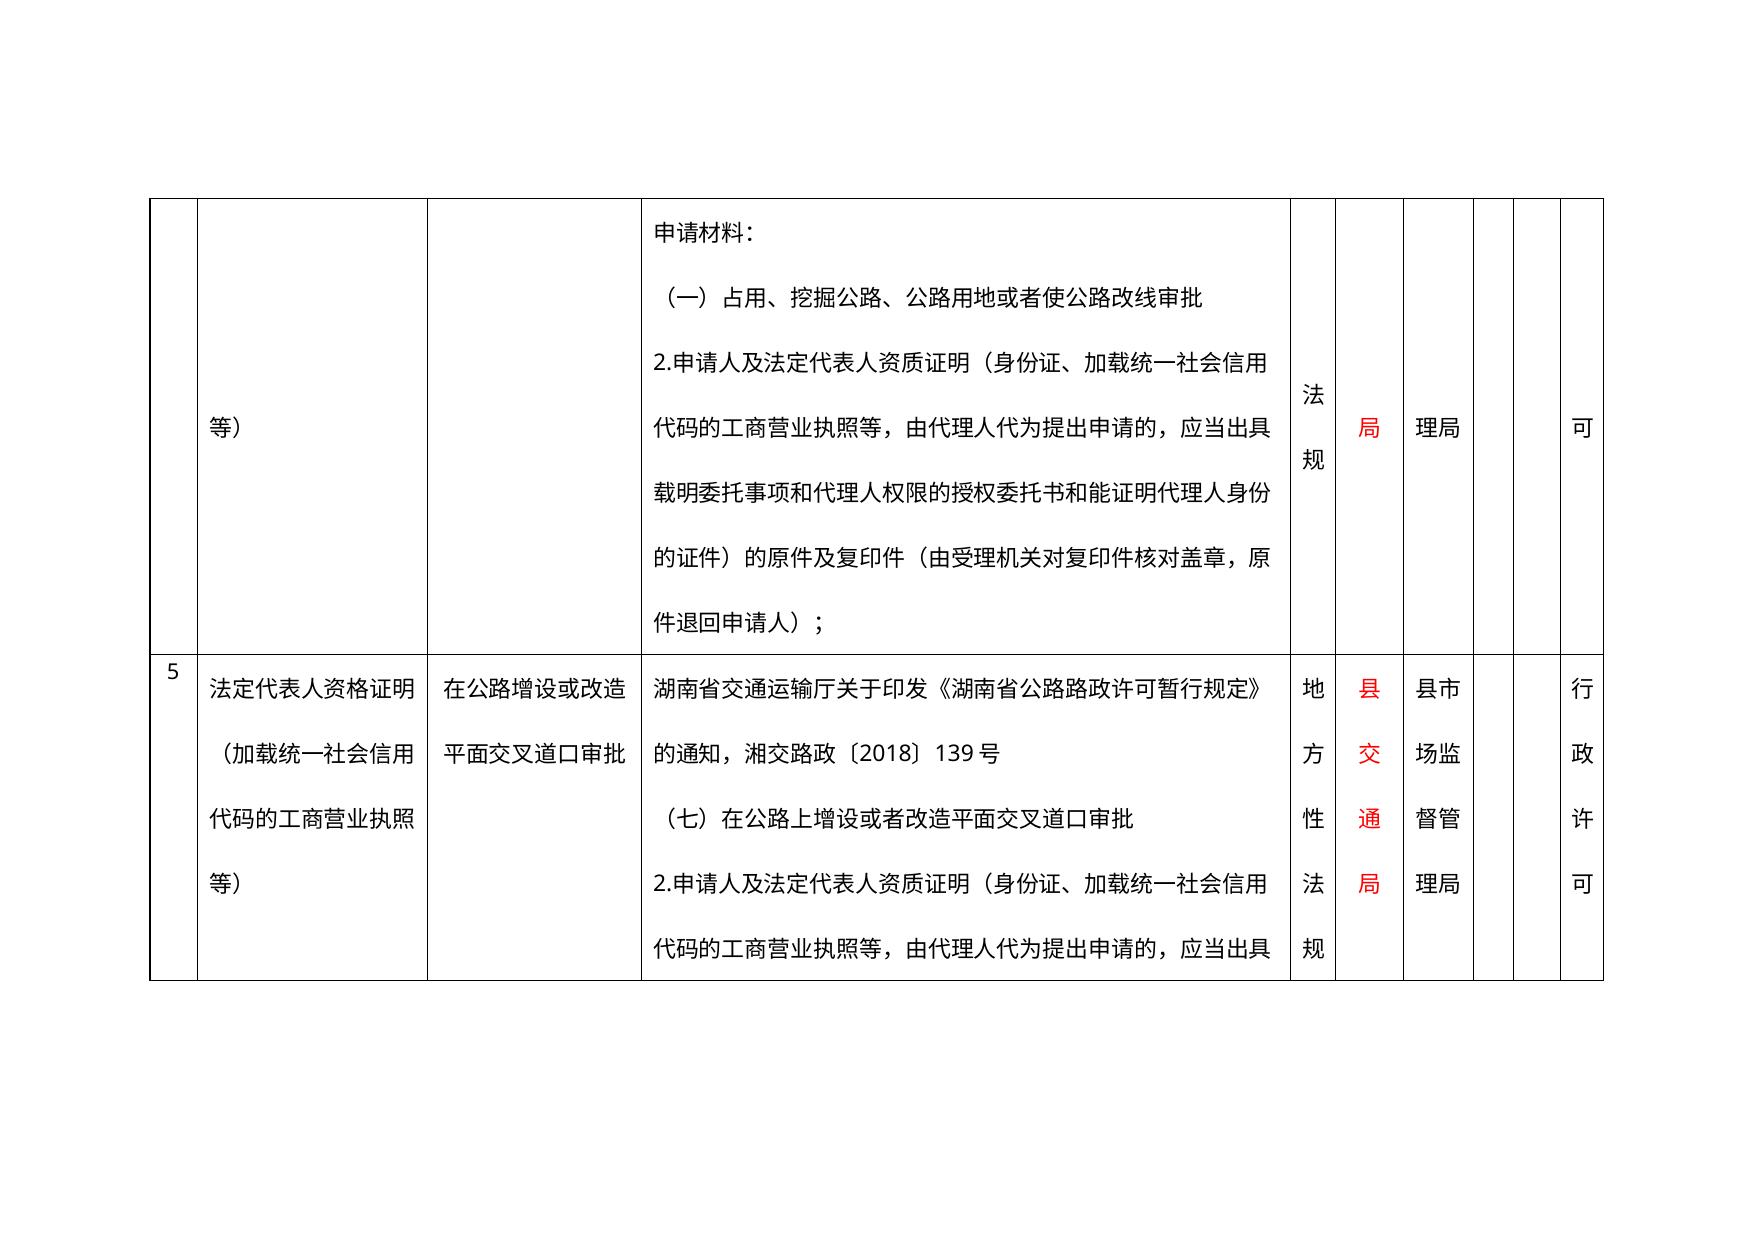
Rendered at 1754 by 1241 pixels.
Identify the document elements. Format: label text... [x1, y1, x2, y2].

table_cell [1514, 199, 1560, 654]
table_cell 地方性法规 [1291, 655, 1335, 980]
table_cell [198, 655, 427, 980]
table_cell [642, 199, 1290, 654]
table_cell [1514, 655, 1560, 980]
table_cell 4 [151, 199, 197, 654]
table_cell 行政许可 [1561, 655, 1603, 980]
table_cell 县市场监督管理局 [1404, 655, 1473, 980]
table_cell 5 [151, 655, 197, 980]
table_cell 在公路增设或改造平面交叉道口审批 [428, 655, 641, 980]
table_cell [1474, 199, 1513, 654]
table_cell 县交通局 [1336, 199, 1403, 654]
table_cell 地方性法规 [1291, 199, 1335, 654]
table_cell 行政许可 [1561, 199, 1603, 654]
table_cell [642, 655, 1290, 980]
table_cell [428, 199, 641, 654]
table_cell [1474, 655, 1513, 980]
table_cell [198, 199, 427, 654]
table_cell 县交通局 [1336, 655, 1403, 980]
table_cell 县市场监督管理局 [1404, 199, 1473, 654]
